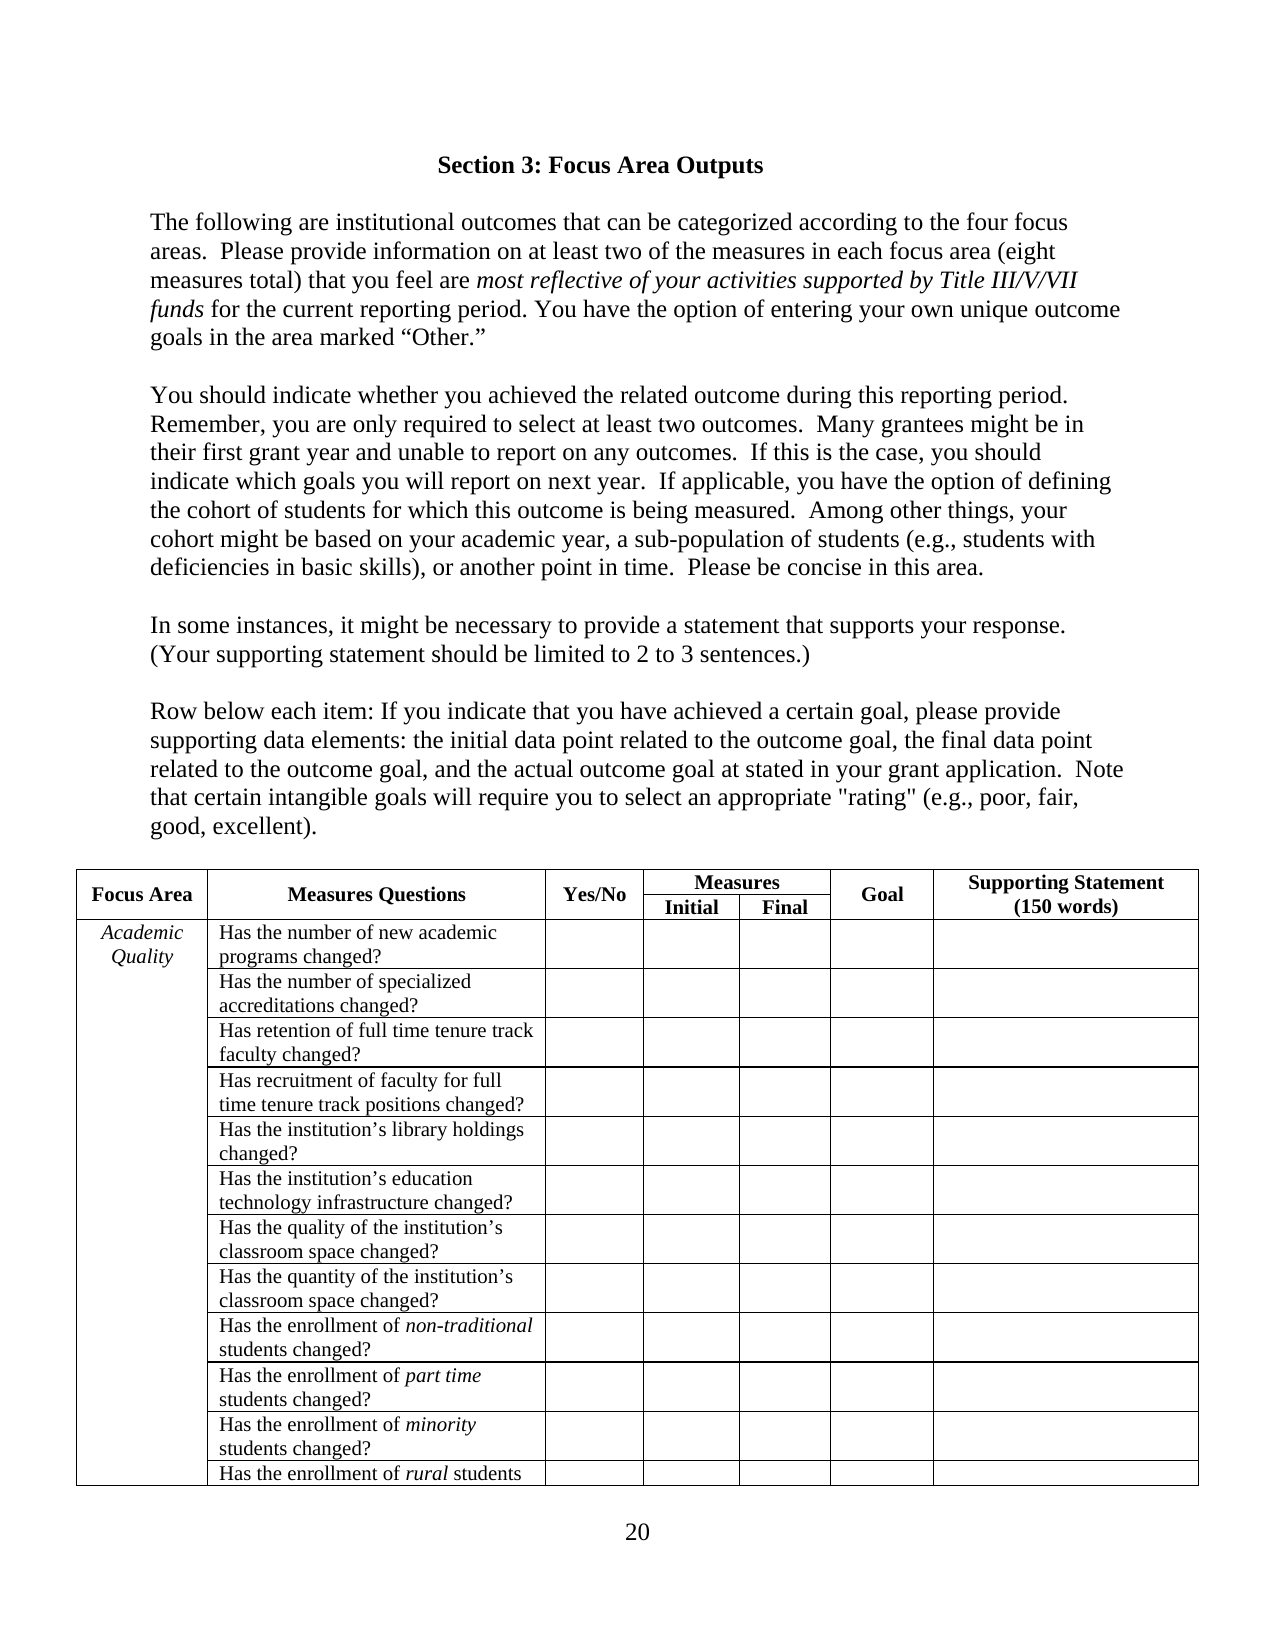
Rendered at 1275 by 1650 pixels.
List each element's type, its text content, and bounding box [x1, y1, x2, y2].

table_cell [740, 1313, 830, 1361]
table_cell [740, 1166, 830, 1214]
table_cell [831, 1313, 933, 1361]
table_cell Has the number of specialized accreditations changed? [208, 969, 545, 1017]
table_cell [546, 1412, 643, 1460]
text Row below each item: If you indicate that you have achieved a certain goal, please provide supporting data elements: the initial data point related to the outcome goal, the final data point related to the outcome goal, and the actual outcome goal at stated in your grant application. Note that certain intangible goals will require you to select an appropriate "rating" (e.g., poor, fair, good, excellent). [150, 696, 1125, 840]
table_cell Has retention of full time tenure track faculty changed? [208, 1018, 545, 1066]
table_cell [831, 1215, 933, 1263]
table_header Goal [831, 870, 933, 919]
table_cell [546, 1363, 643, 1411]
table_cell [644, 1166, 739, 1214]
table_cell Has the enrollment of minority students changed? [208, 1412, 545, 1460]
text The following are institutional outcomes that can be categorized according to the four focus areas. Please provide information on at least two of the measures in each focus area (eight measures total) that you feel are most reflective of your activities supported by Title III/V/VII funds for the current reporting period. You have the option of entering your own unique outcome goals in the area marked “Other.” [150, 207, 1125, 351]
table_cell [644, 1117, 739, 1165]
table_cell Has the enrollment of part time students changed? [208, 1363, 545, 1411]
table_cell [644, 1313, 739, 1361]
table_cell Final [740, 895, 830, 919]
table_header Measures [644, 870, 830, 894]
table_cell [644, 1363, 739, 1411]
table_cell [644, 920, 739, 968]
table_cell [740, 1412, 830, 1460]
table_cell [740, 1264, 830, 1312]
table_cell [208, 1461, 545, 1485]
table_cell [934, 1412, 1198, 1460]
table_cell [644, 1264, 739, 1312]
table_cell [934, 1461, 1198, 1485]
table_header Supporting Statement (150 words) [934, 870, 1198, 919]
table_cell [740, 1461, 830, 1485]
table_cell [740, 1215, 830, 1263]
table_cell [546, 1117, 643, 1165]
table_cell Has the enrollment of non-traditional students changed? [208, 1313, 545, 1361]
table_cell [546, 969, 643, 1017]
table_cell [644, 1412, 739, 1460]
table_cell [934, 969, 1198, 1017]
table_cell [934, 1117, 1198, 1165]
table_cell Has the institution’s library holdings changed? [208, 1117, 545, 1165]
table_cell [546, 1461, 643, 1485]
table_cell [546, 920, 643, 968]
table_cell [740, 1363, 830, 1411]
table_cell Has recruitment of faculty for full time tenure track positions changed? [208, 1068, 545, 1116]
table_cell [934, 1264, 1198, 1312]
table_cell Has the number of new academic programs changed? [208, 920, 545, 968]
table_cell [546, 1166, 643, 1214]
table_cell [740, 920, 830, 968]
table_cell [934, 1166, 1198, 1214]
table_cell Academic Quality [77, 920, 207, 1485]
table_cell [546, 1313, 643, 1361]
table_cell [934, 1215, 1198, 1263]
table_cell [546, 1068, 643, 1116]
table_cell [740, 1117, 830, 1165]
table_cell Has the institution’s education technology infrastructure changed? [208, 1166, 545, 1214]
table_cell [546, 1264, 643, 1312]
table_cell Initial [644, 895, 739, 919]
table_cell [546, 1215, 643, 1263]
table_header Measures Questions [208, 870, 545, 919]
table_cell [934, 920, 1198, 968]
table_cell [934, 1363, 1198, 1411]
table_cell [644, 1215, 739, 1263]
table_cell [831, 1166, 933, 1214]
table_cell [831, 1068, 933, 1116]
table_header Yes/No [546, 870, 643, 919]
text In some instances, it might be necessary to provide a statement that supports your response. (Your supporting statement should be limited to 2 to 3 sentences.) [150, 610, 1125, 667]
table_cell [740, 1018, 830, 1066]
subtitle Section 3: Focus Area Outputs [150, 150, 1051, 179]
text You should indicate whether you achieved the related outcome during this reporting period. Remember, you are only required to select at least two outcomes. Many grantees might be in their first grant year and unable to report on any outcomes. If this is the case, you should indicate which goals you will report on next year. If applicable, you have the option of defining the cohort of students for which this outcome is being measured. Among other things, your cohort might be based on your academic year, a sub-population of students (e.g., students with deficiencies in basic skills), or another point in time. Please be concise in this area. [150, 380, 1125, 581]
table_cell [831, 1018, 933, 1066]
table_cell [644, 1018, 739, 1066]
table_cell [546, 1018, 643, 1066]
table_cell [644, 969, 739, 1017]
table_cell [831, 1461, 933, 1485]
table_cell [644, 1461, 739, 1485]
table_header Focus Area [77, 870, 207, 919]
table_cell [831, 920, 933, 968]
table_cell [934, 1068, 1198, 1116]
table_cell [831, 1264, 933, 1312]
table_cell [831, 969, 933, 1017]
table_cell [831, 1412, 933, 1460]
table_cell [934, 1313, 1198, 1361]
table_cell Has the quantity of the institution’s classroom space changed? [208, 1264, 545, 1312]
table_cell [831, 1363, 933, 1411]
table_cell [740, 1068, 830, 1116]
table_cell [934, 1018, 1198, 1066]
table_cell [740, 969, 830, 1017]
table_cell [831, 1117, 933, 1165]
table_cell Has the quality of the institution’s classroom space changed? [208, 1215, 545, 1263]
table_cell [644, 1068, 739, 1116]
